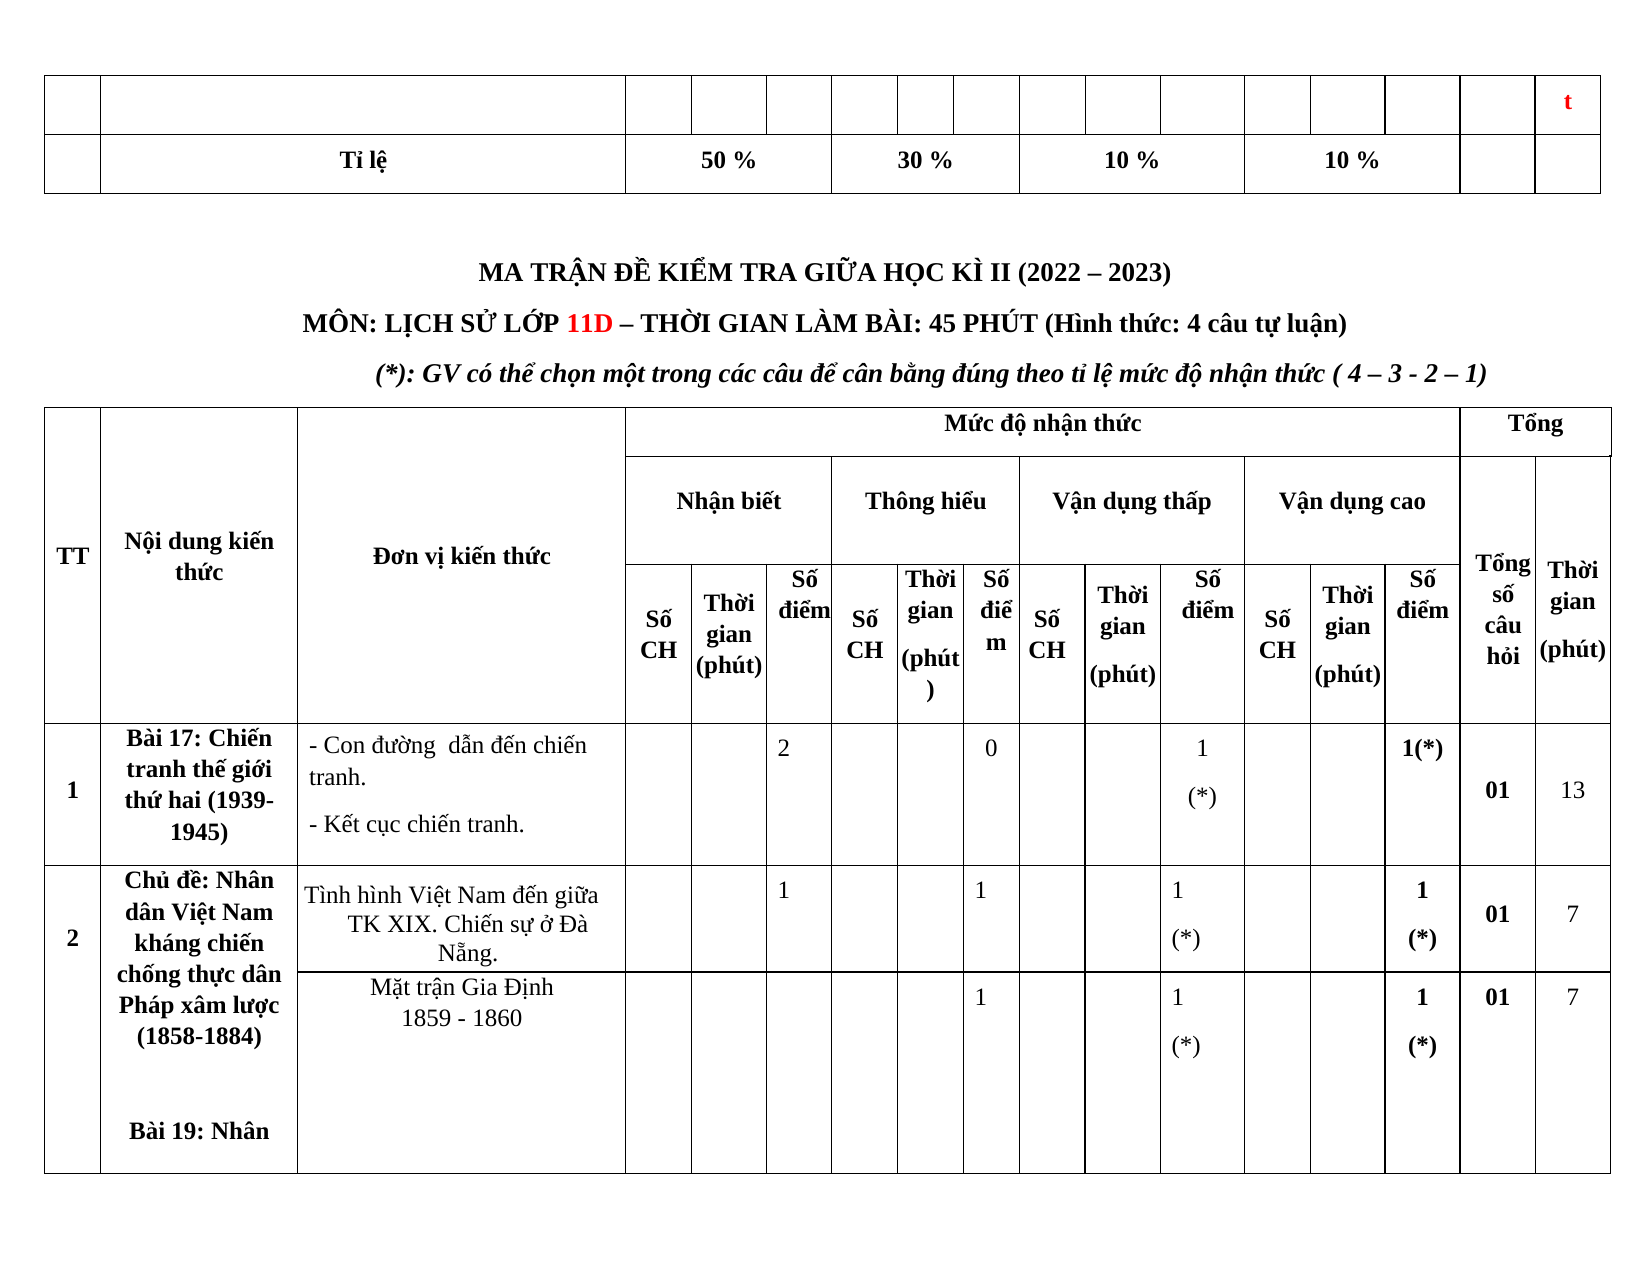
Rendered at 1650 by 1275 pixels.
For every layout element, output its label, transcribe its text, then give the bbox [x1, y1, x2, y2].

table_cell Tổng điểm [101, 76, 625, 134]
table_cell [1245, 76, 1310, 134]
table_cell [1086, 76, 1160, 134]
table_header Nội dung kiến thức [101, 408, 297, 722]
table_cell [1020, 76, 1085, 134]
table_cell - Con đường dẫn đến chiến tranh. - Kết cục chiến tranh. [298, 724, 625, 864]
table_cell [692, 76, 766, 134]
table_cell [1245, 724, 1310, 864]
table_cell [898, 866, 963, 971]
table_cell 3 [954, 76, 1019, 134]
table_cell [832, 973, 897, 1173]
table_cell 1(*) [1386, 724, 1459, 864]
table_cell Số CH [626, 565, 691, 722]
table_cell [1311, 866, 1384, 971]
table_cell 10 % [1020, 135, 1244, 193]
table_cell 1 (*) [1386, 973, 1459, 1173]
table_cell 2 [45, 866, 100, 1173]
table_cell [626, 866, 691, 971]
table_cell Số điểm [1161, 565, 1244, 722]
table_cell 0 [964, 724, 1019, 864]
table_cell 30 % [832, 135, 1019, 193]
table_cell Chủ đề: Nhân dân Việt Nam kháng chiến chống thực dân Pháp xâm lược (1858-1884) Bài 19: Nhân dân Việt Nam kháng chiến chống Pháp xâm lược (Từ 1858 đến trước 1873) [101, 866, 297, 1173]
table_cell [298, 973, 625, 1173]
table_cell [1536, 135, 1600, 193]
table_cell [767, 973, 831, 1173]
table_cell 1 (*) [1386, 866, 1459, 971]
table_cell 1 [964, 866, 1019, 971]
table_cell [1020, 724, 1084, 864]
table_cell Số CH [1020, 565, 1084, 722]
table_cell [1245, 866, 1310, 971]
table_cell Nhận biết [626, 457, 831, 563]
table_cell Thời gian (phút) [1311, 565, 1384, 722]
table_cell [832, 866, 897, 971]
table_cell Thời gian (phút) [1086, 565, 1160, 722]
table_cell [1086, 724, 1160, 864]
table_cell 01 [1461, 866, 1535, 971]
table_cell 1 [1386, 76, 1459, 134]
table_cell [1311, 76, 1384, 134]
text MÔN: LỊCH SỬ LỚP 11D – THỜI GIAN LÀM BÀI: 45 PHÚT (Hình thức: 4 câu tự luận) [150, 307, 1500, 338]
table_cell Tổng số câu hỏi [1461, 513, 1535, 722]
table_cell 50 % [626, 135, 831, 193]
table_cell 04 [1461, 76, 1534, 134]
table_cell [1020, 866, 1084, 971]
table_cell Số CH [832, 565, 897, 722]
table_cell Thông hiểu [832, 457, 1019, 563]
table_cell [898, 973, 963, 1173]
table_cell 45 phút [1536, 76, 1600, 134]
table_cell 1 [45, 724, 100, 864]
table_cell Tỉ lệ [101, 135, 625, 193]
table_cell [1020, 973, 1084, 1173]
table_cell 1 [964, 973, 1019, 1173]
table_header Tổng [1461, 408, 1611, 456]
text MA TRẬN ĐỀ KIỂM TRA GIỮA HỌC KÌ II (2022 – 2023) [150, 256, 1500, 288]
table_cell [45, 135, 100, 193]
table_cell Vận dụng cao [1245, 457, 1459, 563]
table_cell 1 [767, 866, 831, 971]
table_cell [898, 724, 963, 864]
table_cell Số CH [1245, 565, 1310, 722]
table_cell 10 % [1245, 135, 1459, 193]
table_cell [45, 76, 100, 134]
table_cell Thời gian (phút) [1536, 513, 1610, 722]
table_cell 01 [1461, 973, 1535, 1173]
table_header Mức độ nhận thức [626, 408, 1459, 456]
table_cell [626, 76, 691, 134]
table_cell Thời gian (phút) [898, 565, 963, 722]
table_cell 01 [1461, 724, 1535, 864]
table_cell [626, 724, 691, 864]
table_cell Số điểm [964, 565, 1019, 722]
table_cell [1245, 973, 1310, 1173]
table_cell [626, 973, 691, 1173]
table_cell 2 [767, 724, 831, 864]
table_cell [898, 76, 953, 134]
table_cell [1311, 724, 1384, 864]
table_cell 7 [1536, 866, 1610, 971]
table_cell Số điểm [1386, 565, 1459, 722]
table_cell 1 [1161, 76, 1244, 134]
table_header Đơn vị kiến thức [298, 408, 625, 722]
table_cell [1461, 135, 1534, 193]
table_cell Vận dụng thấp [1020, 457, 1244, 563]
table_cell [832, 724, 897, 864]
table_cell 7 [1536, 973, 1610, 1173]
table_cell Tình hình Việt Nam đến giữa TK XIX. Chiến sự ở Đà Nẵng. [298, 866, 625, 971]
table_cell [832, 76, 897, 134]
table_cell 1 (*) [1161, 866, 1244, 971]
table_cell Bài 17: Chiến tranh thế giới thứ hai (1939- 1945) [101, 724, 297, 864]
table_header TT [45, 408, 100, 722]
table_cell 1 (*) [1161, 973, 1244, 1173]
table_cell [1086, 973, 1160, 1173]
table_cell 5 [767, 76, 831, 134]
table_cell [692, 866, 766, 971]
table_cell Số điểm [767, 565, 831, 722]
text (*): GV có thể chọn một trong các câu để cân bằng đúng theo tỉ lệ mức độ nhận thức ( 4 – 3 - 2 – 1) [300, 357, 1500, 388]
table_cell [1536, 457, 1610, 513]
table_cell [1311, 973, 1384, 1173]
table_cell [1461, 457, 1535, 513]
table_cell 13 [1536, 724, 1610, 864]
table_cell [1086, 866, 1160, 971]
table_cell [692, 973, 766, 1173]
table_cell Thời gian (phút) [692, 565, 766, 722]
table_cell [692, 724, 766, 864]
table_cell 1 (*) [1161, 724, 1244, 864]
